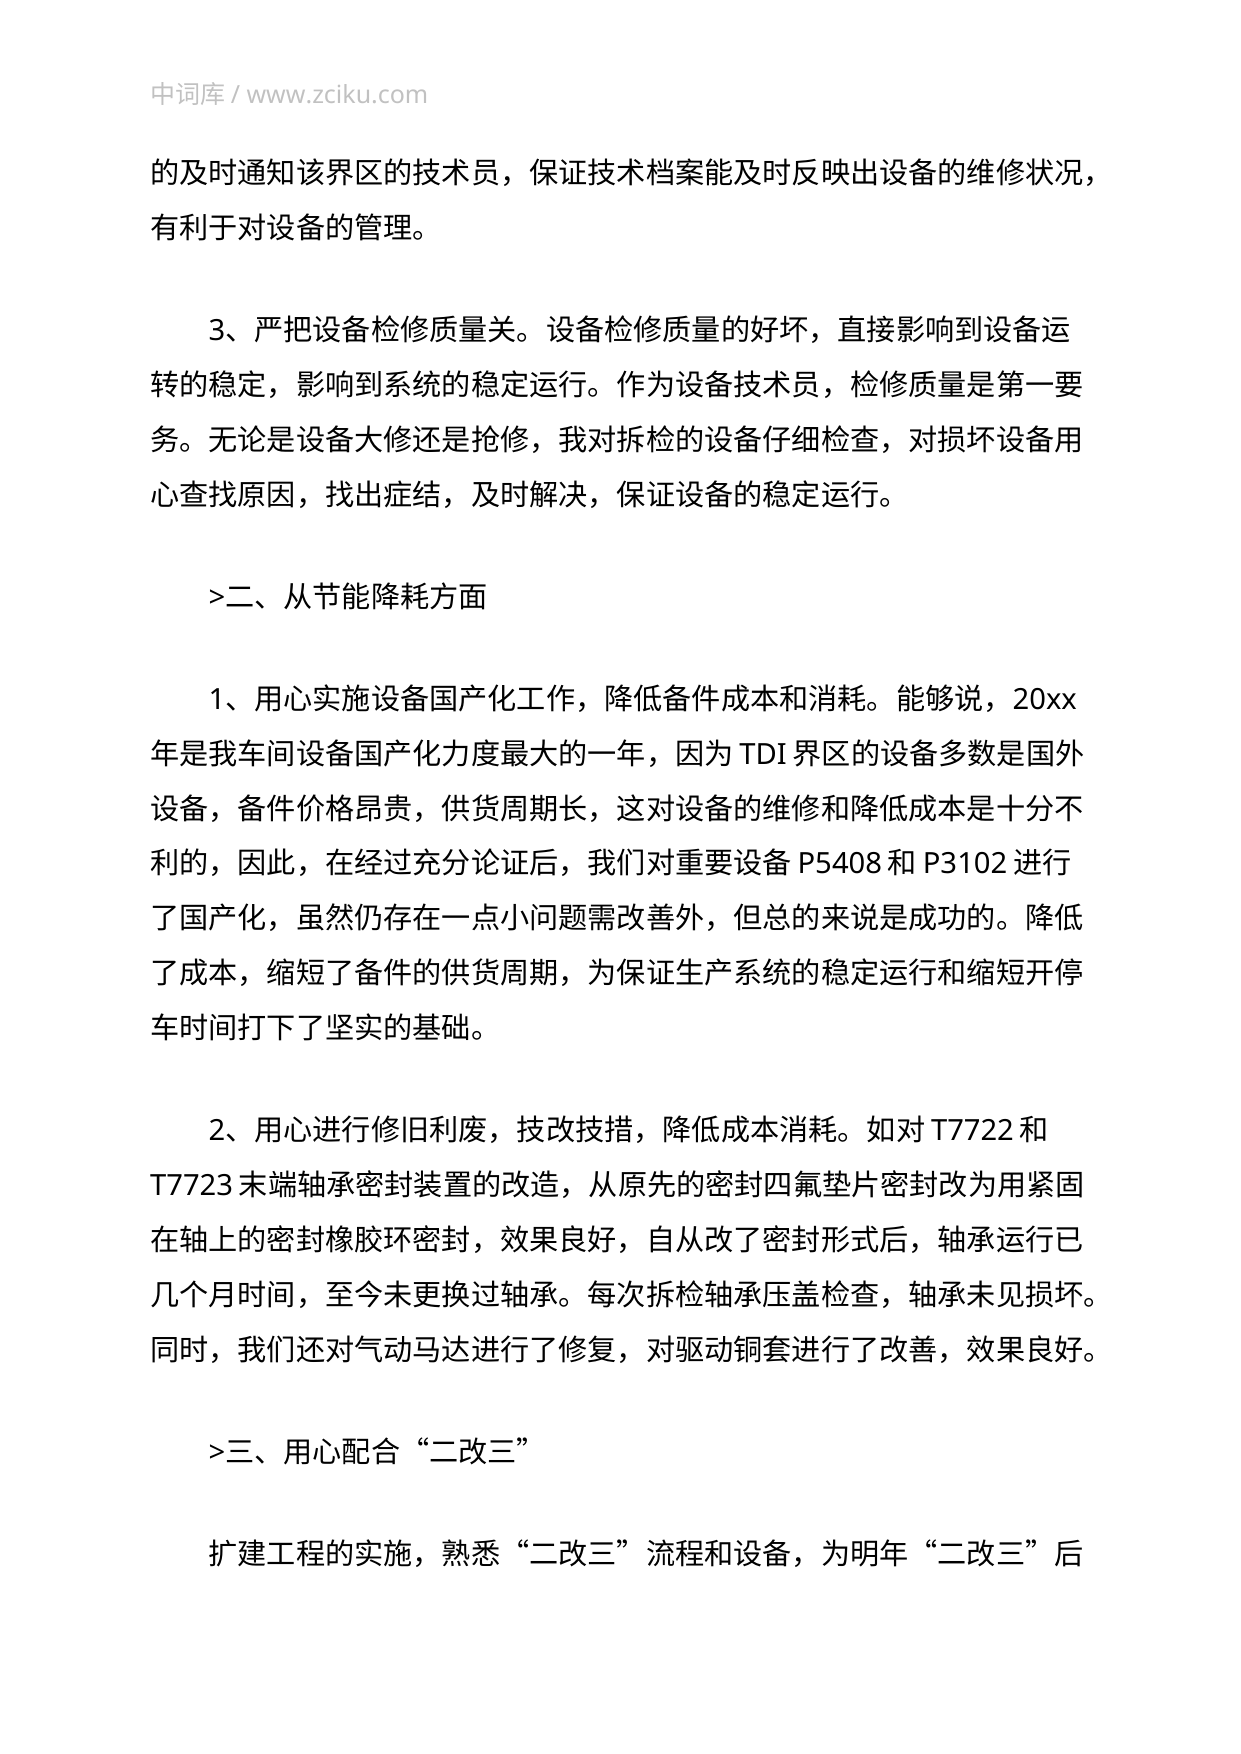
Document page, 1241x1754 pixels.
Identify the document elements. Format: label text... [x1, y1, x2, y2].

text 1、用心实施设备国产化工作，降低备件成本和消耗。能够说，20xx年是我车间设备国产化力度最大的一年，因为TDI界区的设备多数是国外设备，备件价格昂贵，供货周期长，这对设备的维修和降低成本是十分不利的，因此，在经过充分论证后，我们对重要设备P5408和P3102进行了国产化，虽然仍存在一点小问题需改善外，但总的来说是成功的。降低了成本，缩短了备件的供货周期，为保证生产系统的稳定运行和缩短开停车时间打下了坚实的基础。 [150, 675, 1090, 1047]
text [150, 1530, 1090, 1572]
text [150, 150, 1090, 247]
text 2、用心进行修旧利废，技改技措，降低成本消耗。如对T7722和T7723末端轴承密封装置的改造，从原先的密封四氟垫片密封改为用紧固在轴上的密封橡胶环密封，效果良好，自从改了密封形式后，轴承运行已几个月时间，至今未更换过轴承。每次拆检轴承压盖检查，轴承未见损坏。同时，我们还对气动马达进行了修复，对驱动铜套进行了改善，效果良好。 [150, 1107, 1090, 1369]
text 3、严把设备检修质量关。设备检修质量的好坏，直接影响到设备运转的稳定，影响到系统的稳定运行。作为设备技术员，检修质量是第一要务。无论是设备大修还是抢修，我对拆检的设备仔细检查，对损坏设备用心查找原因，找出症结，及时解决，保证设备的稳定运行。 [150, 307, 1090, 514]
text >三、用心配合“二改三” [150, 1428, 1090, 1471]
text >二、从节能降耗方面 [150, 573, 1090, 616]
